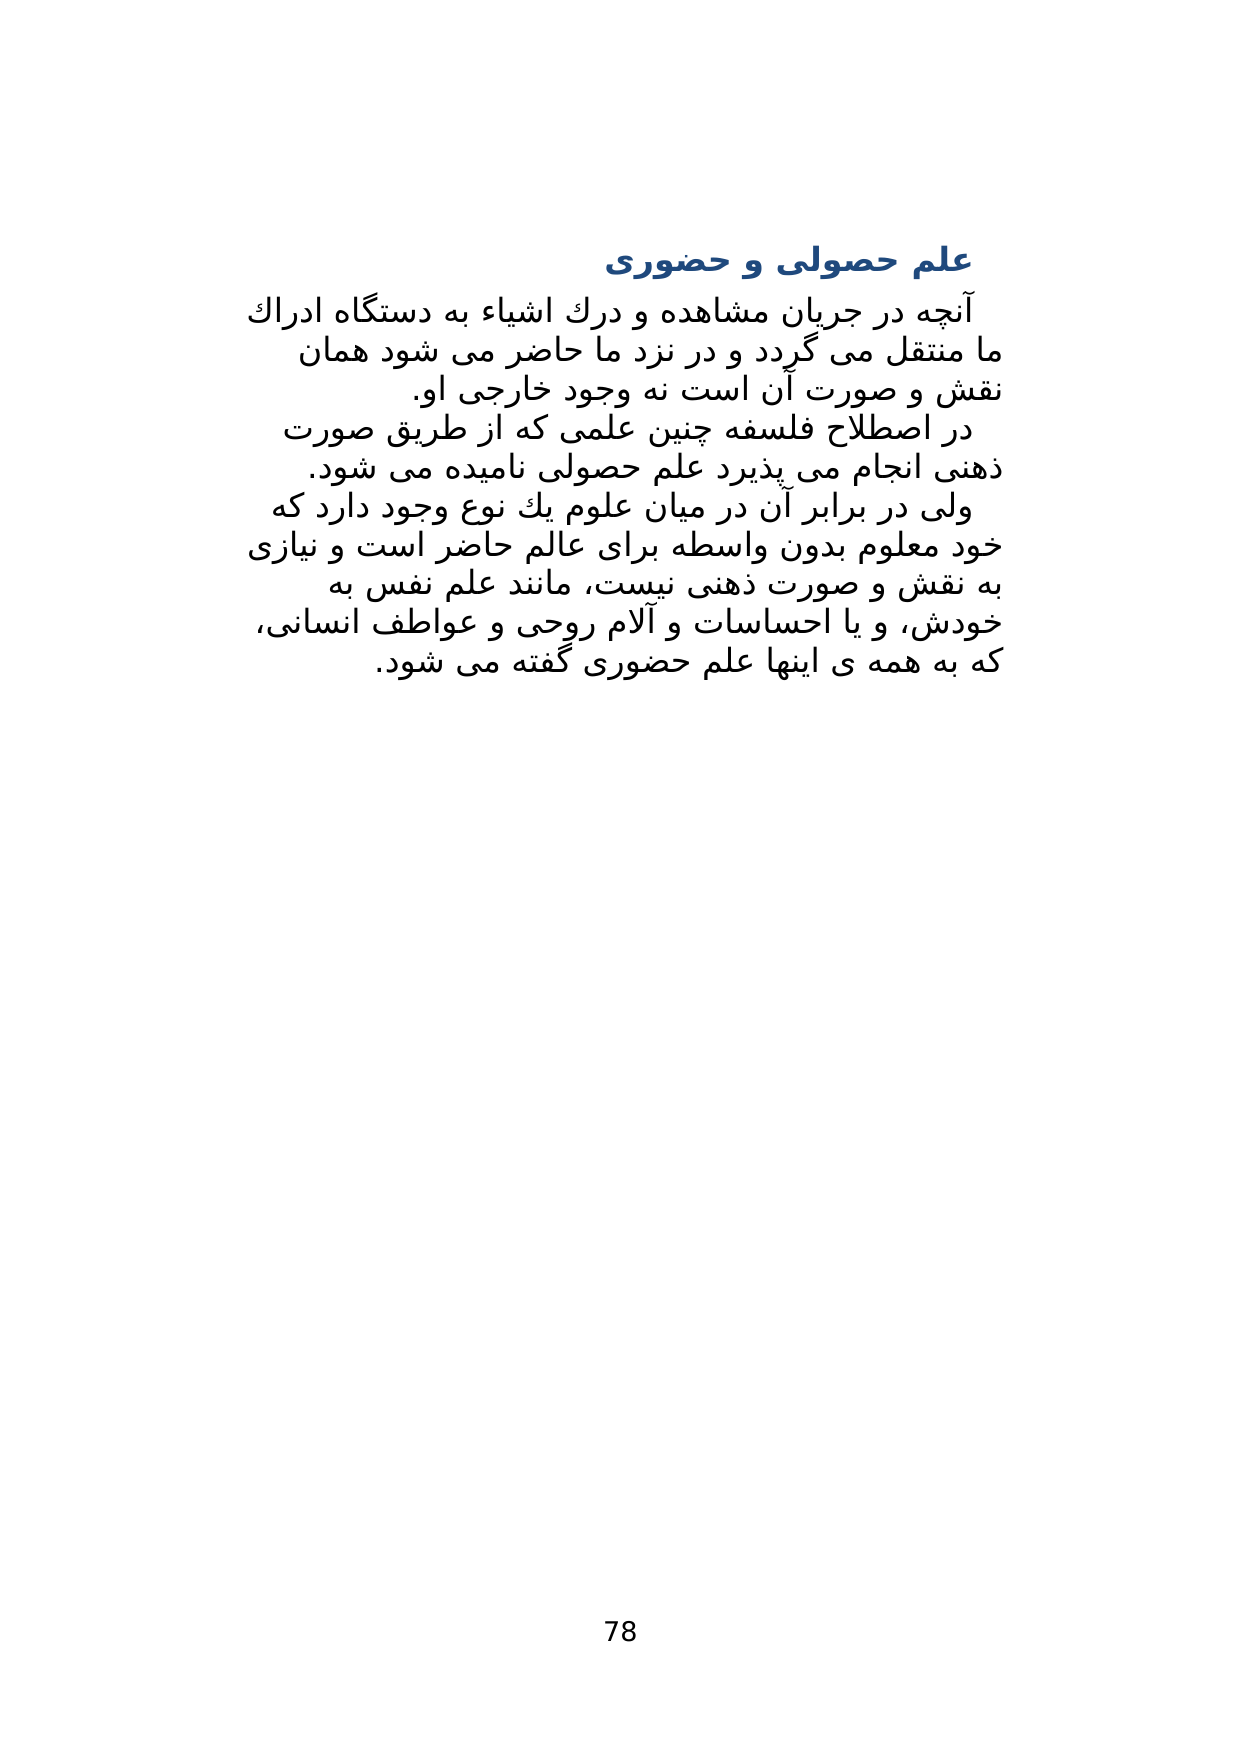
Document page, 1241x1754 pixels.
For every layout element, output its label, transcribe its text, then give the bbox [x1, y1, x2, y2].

subtitle علم حصولى و حضورى [236, 241, 1004, 279]
text در اصطلاح فلسفه چنين علمى كه از طريق صورت ذهنى انجام مى پذيرد علم حصولى ناميده مى شود. [236, 408, 1004, 486]
text ولى در برابر آن در ميان علوم يك نوع وجود دارد كه خود معلوم بدون واسطه براى عالم حاضر است و نيازى به نقش و صورت ذهنى نيست، مانند علم نفس به خودش، و يا احساسات و آلام روحى و عواطف انسانى، كه به همه ى اينها علم حضورى گفته مى شود. [236, 486, 1004, 680]
text آنچه در جريان مشاهده و درك اشياء به دستگاه ادراك ما منتقل مى گردد و در نزد ما حاضر مى شود همان نقش و صورت آن است نه وجود خارجى او. [236, 292, 1004, 408]
